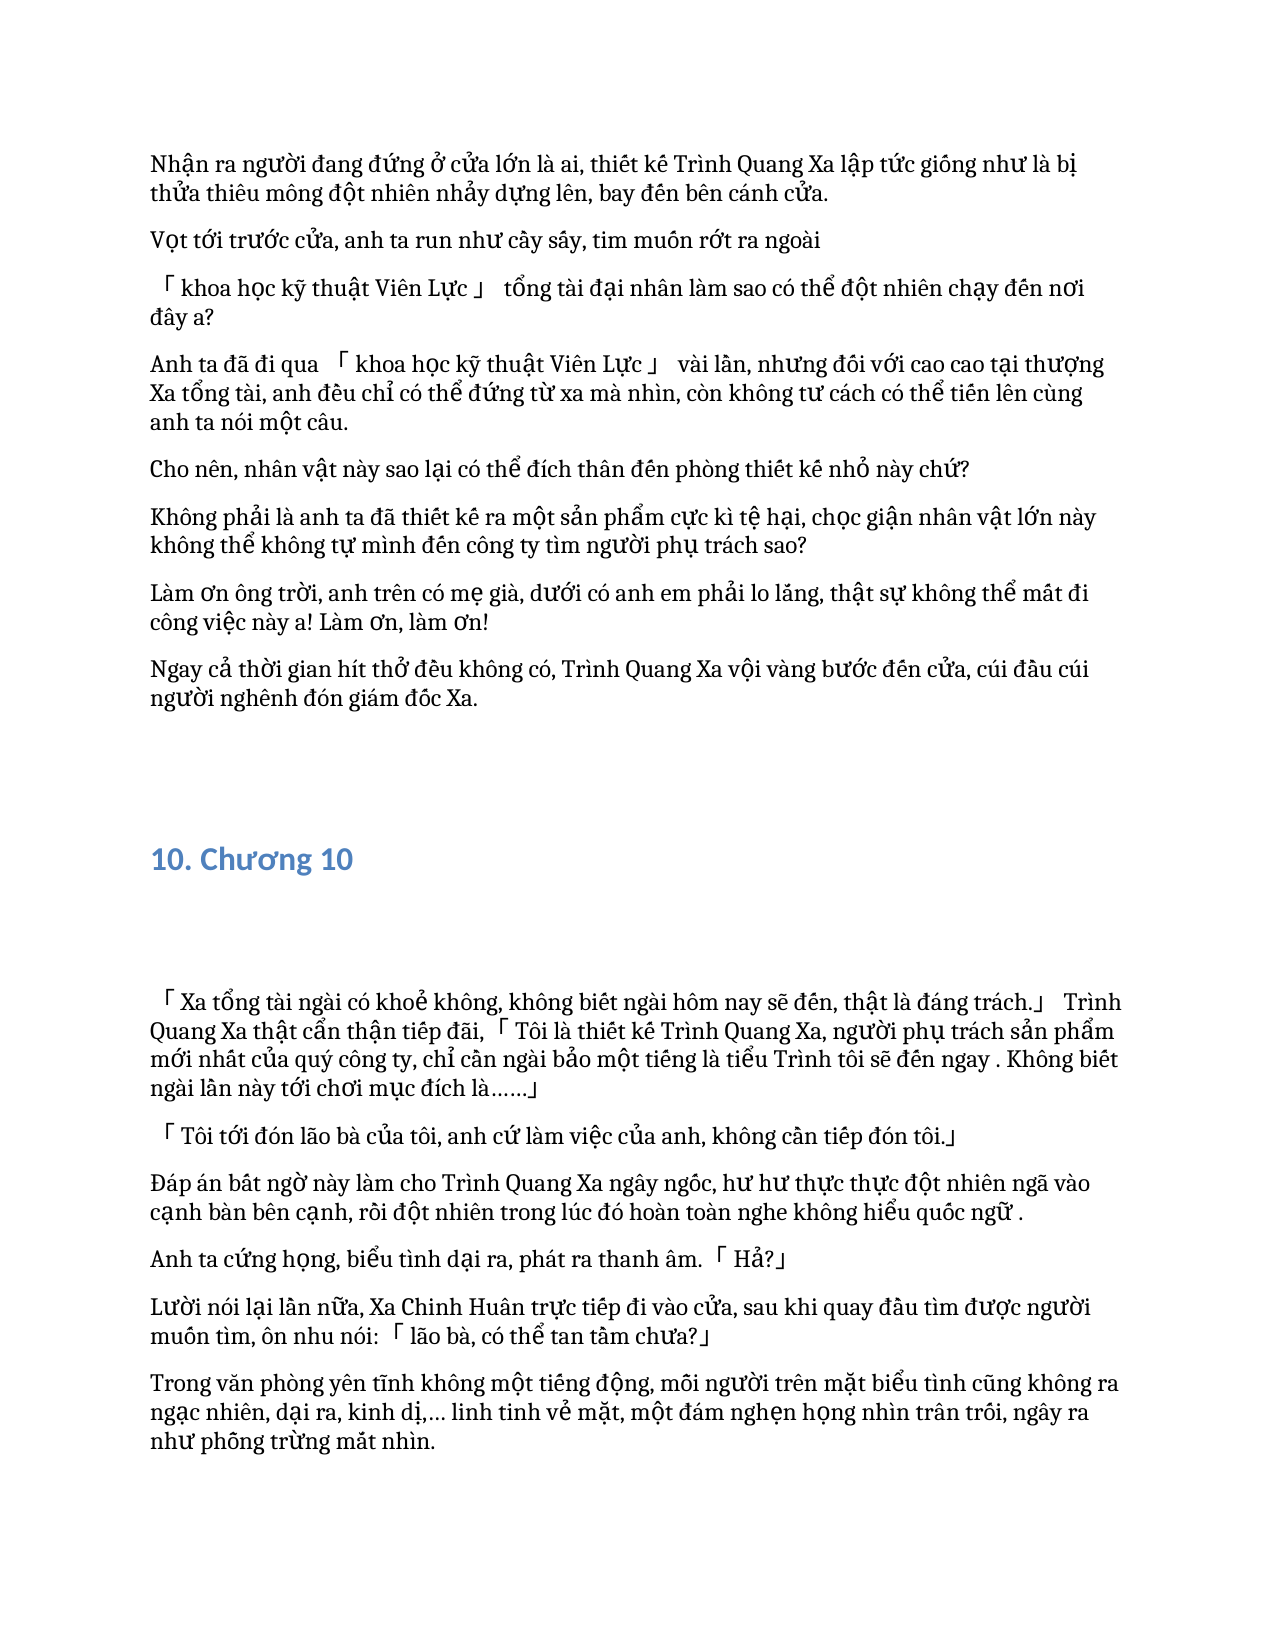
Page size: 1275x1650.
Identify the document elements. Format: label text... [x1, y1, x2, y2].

text Đáp án bất ngờ này làm cho Trình Quang Xa ngây ngốc, hư hư thực thực đột nhiên ngã vào cạnh bàn bên cạnh, rồi đột nhiên trong lúc đó hoàn toàn nghe không hiểu quốc ngữ . [150, 1169, 1125, 1227]
text Anh ta đã đi qua 「 khoa học kỹ thuật Viên Lực 」 vài lần, nhưng đối với cao cao tại thượng Xa tổng tài, anh đều chỉ có thể đứng từ xa mà nhìn, còn không tư cách có thể tiến lên cùng anh ta nói một câu. [150, 350, 1125, 436]
text Nhận ra người đang đứng ở cửa lớn là ai, thiết kế Trình Quang Xa lập tức giống như là bị thửa thiêu mông đột nhiên nhảy dựng lên, bay đến bên cánh cửa. [150, 150, 1125, 207]
text 「 Xa tổng tài ngài có khoẻ không, không biết ngài hôm nay sẽ đến, thật là đáng trách.」 Trình Quang Xa thật cẩn thận tiếp đãi,「 Tôi là thiết kế Trình Quang Xa, người phụ trách sản phẩm mới nhất của quý công ty, chỉ cần ngài bảo một tiếng là tiểu Trình tôi sẽ đến ngay . Không biết ngài lần này tới chơi mục đích là……」 [150, 988, 1125, 1103]
text Không phải là anh ta đã thiết kế ra một sản phẩm cực kì tệ hại, chọc giận nhân vật lớn này không thể không tự mình đến công ty tìm người phụ trách sao? [150, 502, 1125, 560]
text Làm ơn ông trời, anh trên có mẹ già, dưới có anh em phải lo lắng, thật sự không thể mất đi công việc này a! Làm ơn, làm ơn! [150, 579, 1125, 636]
text Ngay cả thời gian hít thở đều không có, Trình Quang Xa vội vàng bước đến cửa, cúi đầu cúi người nghênh đón giám đốc Xa. [150, 655, 1125, 712]
text Vọt tới trước cửa, anh ta run như cầy sấy, tim muốn rớt ra ngoài [150, 226, 1125, 255]
text Anh ta cứng họng, biểu tình dại ra, phát ra thanh âm.「 Hả?」 [150, 1245, 1125, 1274]
text Trong văn phòng yên tĩnh không một tiếng động, mỗi người trên mặt biểu tình cũng không ra ngạc nhiên, dại ra, kinh dị,… linh tinh vẻ mặt, một đám nghẹn họng nhìn trân trối, ngây ra như phỗng trừng mắt nhìn. [150, 1369, 1125, 1455]
subtitle 10. Chương 10 [150, 838, 1125, 879]
text 「 Tôi tới đón lão bà của tôi, anh cứ làm việc của anh, không cần tiếp đón tôi.」 [150, 1122, 1125, 1150]
text Cho nên, nhân vật này sao lại có thể đích thân đến phòng thiết kế nhỏ này chứ? [150, 455, 1125, 484]
text 「 khoa học kỹ thuật Viên Lực 」 tổng tài đại nhân làm sao có thể đột nhiên chạy đến nơi đây a? [150, 274, 1125, 331]
text Lười nói lại lần nữa, Xa Chinh Huân trực tiếp đi vào cửa, sau khi quay đầu tìm được người muốn tìm, ôn nhu nói:「 lão bà, có thể tan tầm chưa?」 [150, 1293, 1125, 1350]
